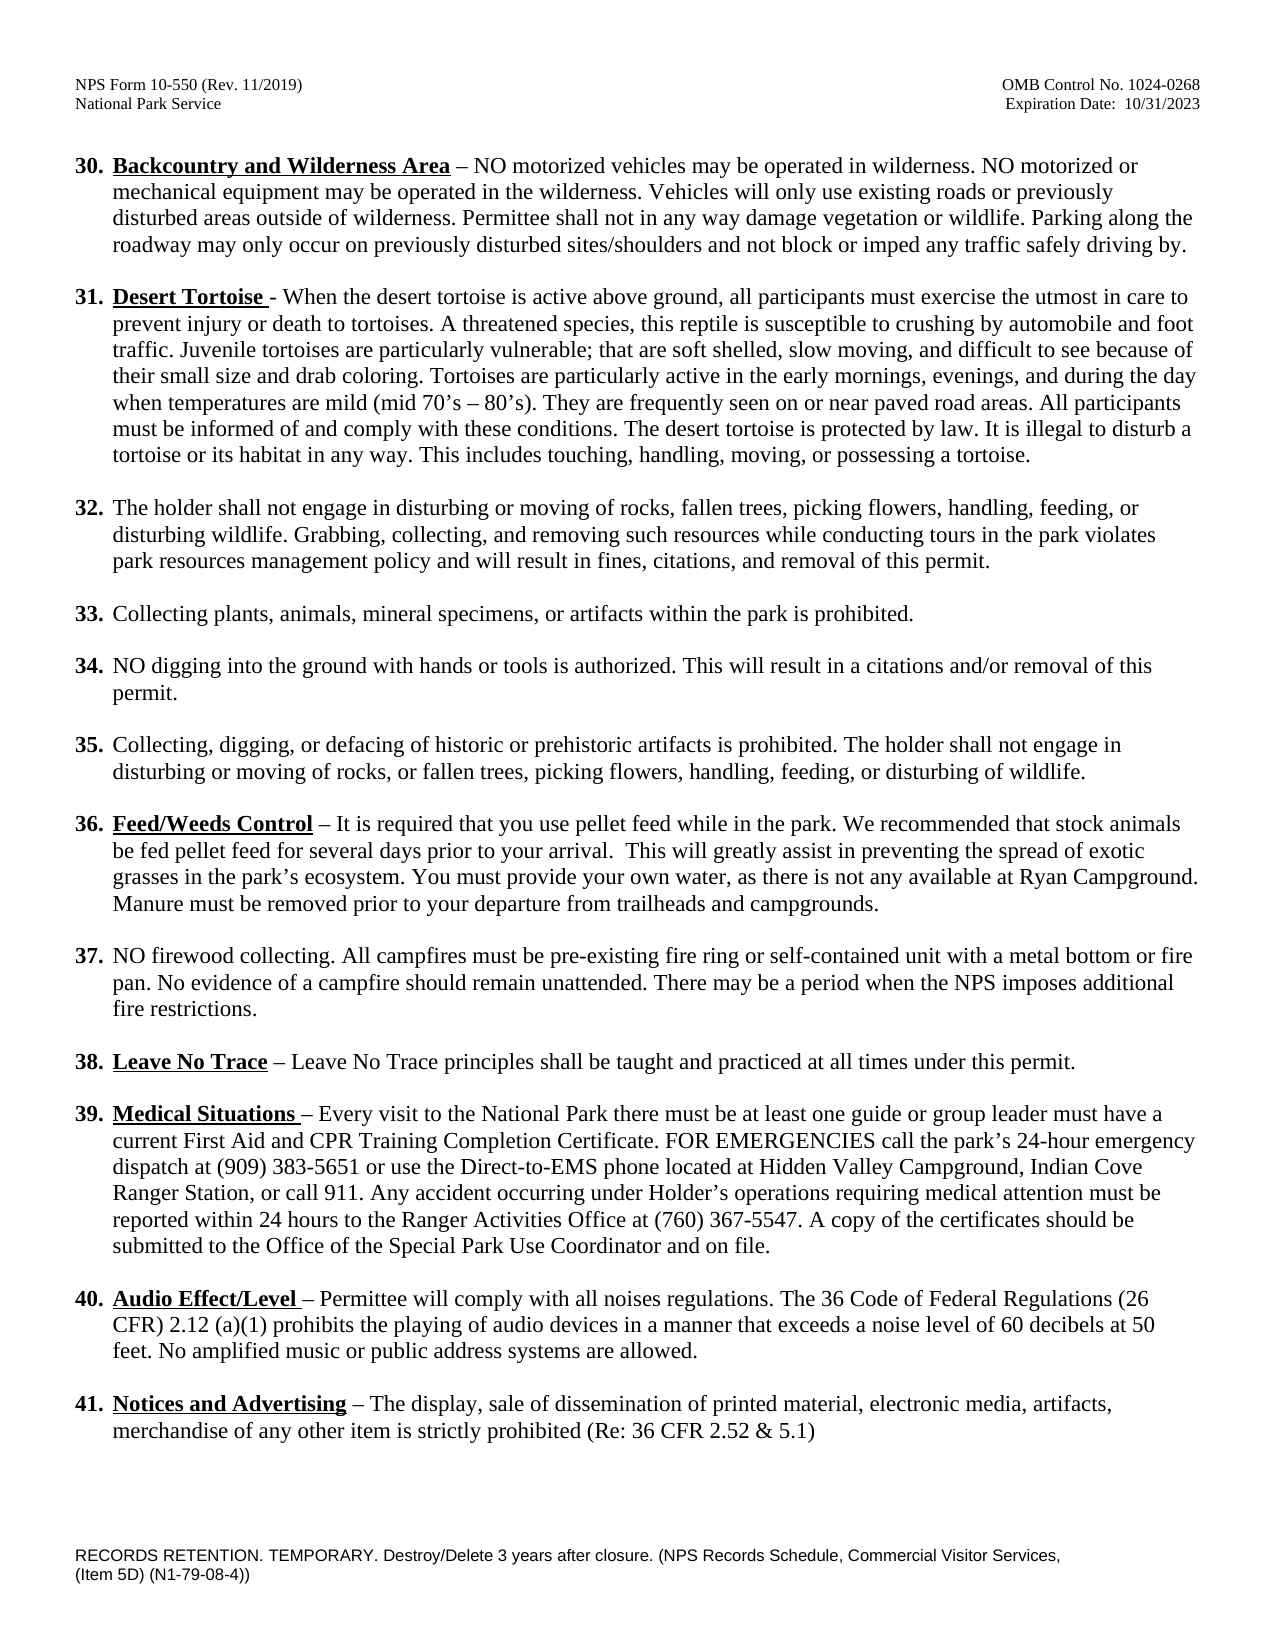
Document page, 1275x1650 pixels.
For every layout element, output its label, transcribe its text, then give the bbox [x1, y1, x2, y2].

list Feed/Weeds Control – It is required that you use pellet feed while in the park. We recommended that stock animals be fed pellet feed for several days prior to your arrival. This will greatly assist in preventing the spread of exotic grasses in the park’s ecosystem. You must provide your own water, as there is not any available at Ryan Campground. Manure must be removed prior to your departure from trailheads and campgrounds. [75, 811, 1200, 916]
list Medical Situations – Every visit to the National Park there must be at least one guide or group leader must have a current First Aid and CPR Training Completion Certificate. FOR EMERGENCIES call the park’s 24-hour emergency dispatch at (909) 383-5651 or use the Direct-to-EMS phone located at Hidden Valley Campground, Indian Cove Ranger Station, or call 911. Any accident occurring under Holder’s operations requiring medical attention must be reported within 24 hours to the Ranger Activities Office at (760) 367-5547. A copy of the certificates should be submitted to the Office of the Special Park Use Coordinator and on file. [75, 1100, 1200, 1258]
list Audio Effect/Level – Permittee will comply with all noises regulations. The 36 Code of Federal Regulations (26 CFR) 2.12 (a)(1) prohibits the playing of audio devices in a manner that exceeds a noise level of 60 decibels at 50 feet. No amplified music or public address systems are allowed. [75, 1285, 1200, 1364]
list The holder shall not engage in disturbing or moving of rocks, fallen trees, picking flowers, handling, feeding, or disturbing wildlife. Grabbing, collecting, and removing such resources while conducting tours in the park violates park resources management policy and will result in fines, citations, and removal of this permit. [75, 494, 1200, 573]
list Notices and Advertising – The display, sale of dissemination of printed material, electronic media, artifacts, merchandise of any other item is strictly prohibited (Re: 36 CFR 2.52 & 5.1) [75, 1390, 1200, 1443]
list Collecting, digging, or defacing of historic or prehistoric artifacts is prohibited. The holder shall not engage in disturbing or moving of rocks, or fallen trees, picking flowers, handling, feeding, or disturbing of wildlife. [75, 731, 1200, 784]
list Desert Tortoise - When the desert tortoise is active above ground, all participants must exercise the utmost in care to prevent injury or death to tortoises. A threatened species, this reptile is susceptible to crushing by automobile and foot traffic. Juvenile tortoises are particularly vulnerable; that are soft shelled, slow moving, and difficult to see because of their small size and drab coloring. Tortoises are particularly active in the early mornings, evenings, and during the day when temperatures are mild (mid 70’s – 80’s). They are frequently seen on or near paved road areas. All participants must be informed of and comply with these conditions. The desert tortoise is protected by law. It is illegal to disturb a tortoise or its habitat in any way. This includes touching, handling, moving, or possessing a tortoise. [75, 283, 1200, 468]
list Backcountry and Wilderness Area – NO motorized vehicles may be operated in wilderness. NO motorized or mechanical equipment may be operated in the wilderness. Vehicles will only use existing roads or previously disturbed areas outside of wilderness. Permittee shall not in any way damage vegetation or wildlife. Parking along the roadway may only occur on previously disturbed sites/shoulders and not block or imped any traffic safely driving by. [75, 152, 1200, 257]
list NO firewood collecting. All campfires must be pre-existing fire ring or self-contained unit with a metal bottom or fire pan. No evidence of a campfire should remain unattended. There may be a period when the NPS imposes additional fire restrictions. [75, 942, 1200, 1021]
list Collecting plants, animals, mineral specimens, or artifacts within the park is prohibited. [75, 600, 1200, 626]
list NO digging into the ground with hands or tools is authorized. This will result in a citations and/or removal of this permit. [75, 652, 1200, 705]
list Leave No Trace – Leave No Trace principles shall be taught and practiced at all times under this permit. [75, 1048, 1200, 1074]
